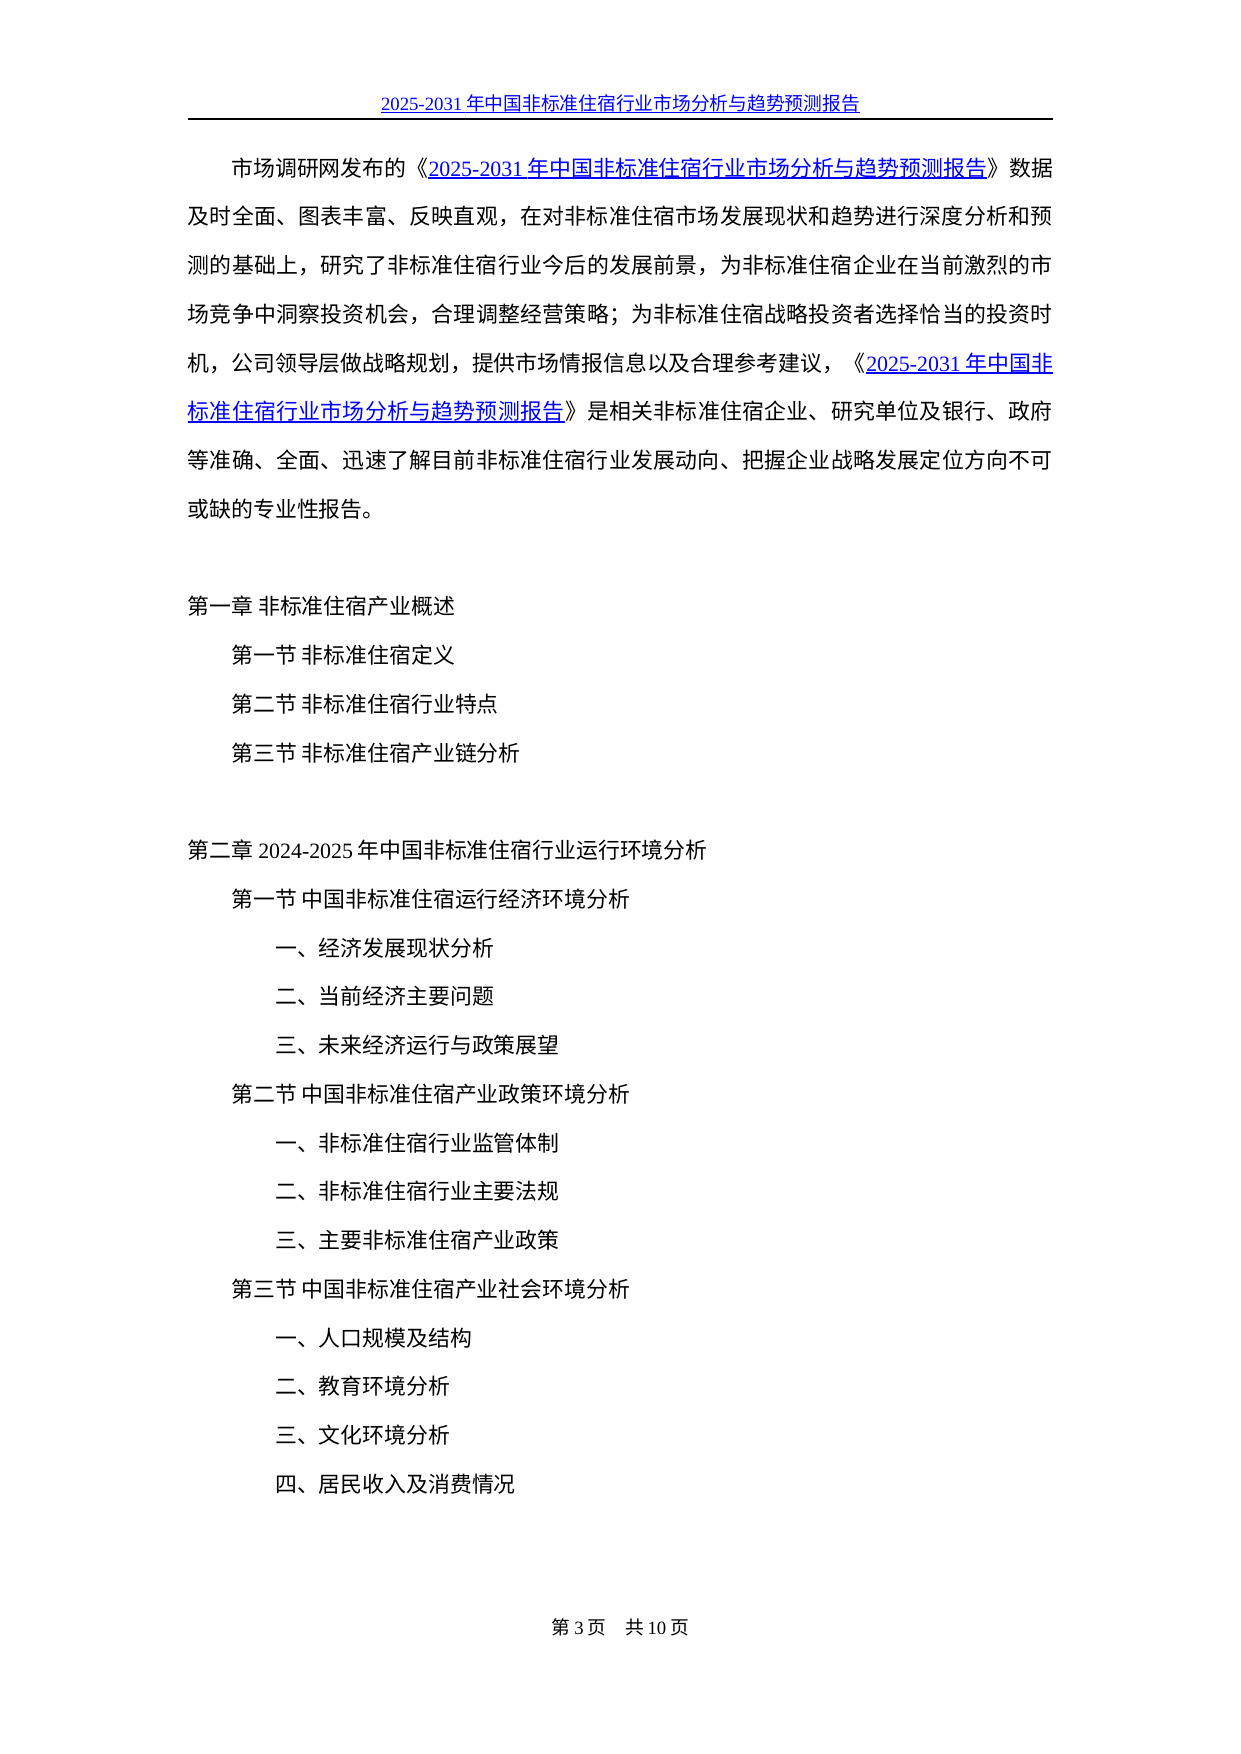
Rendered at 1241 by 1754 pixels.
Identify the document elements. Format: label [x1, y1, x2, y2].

text [187, 150, 1053, 1499]
